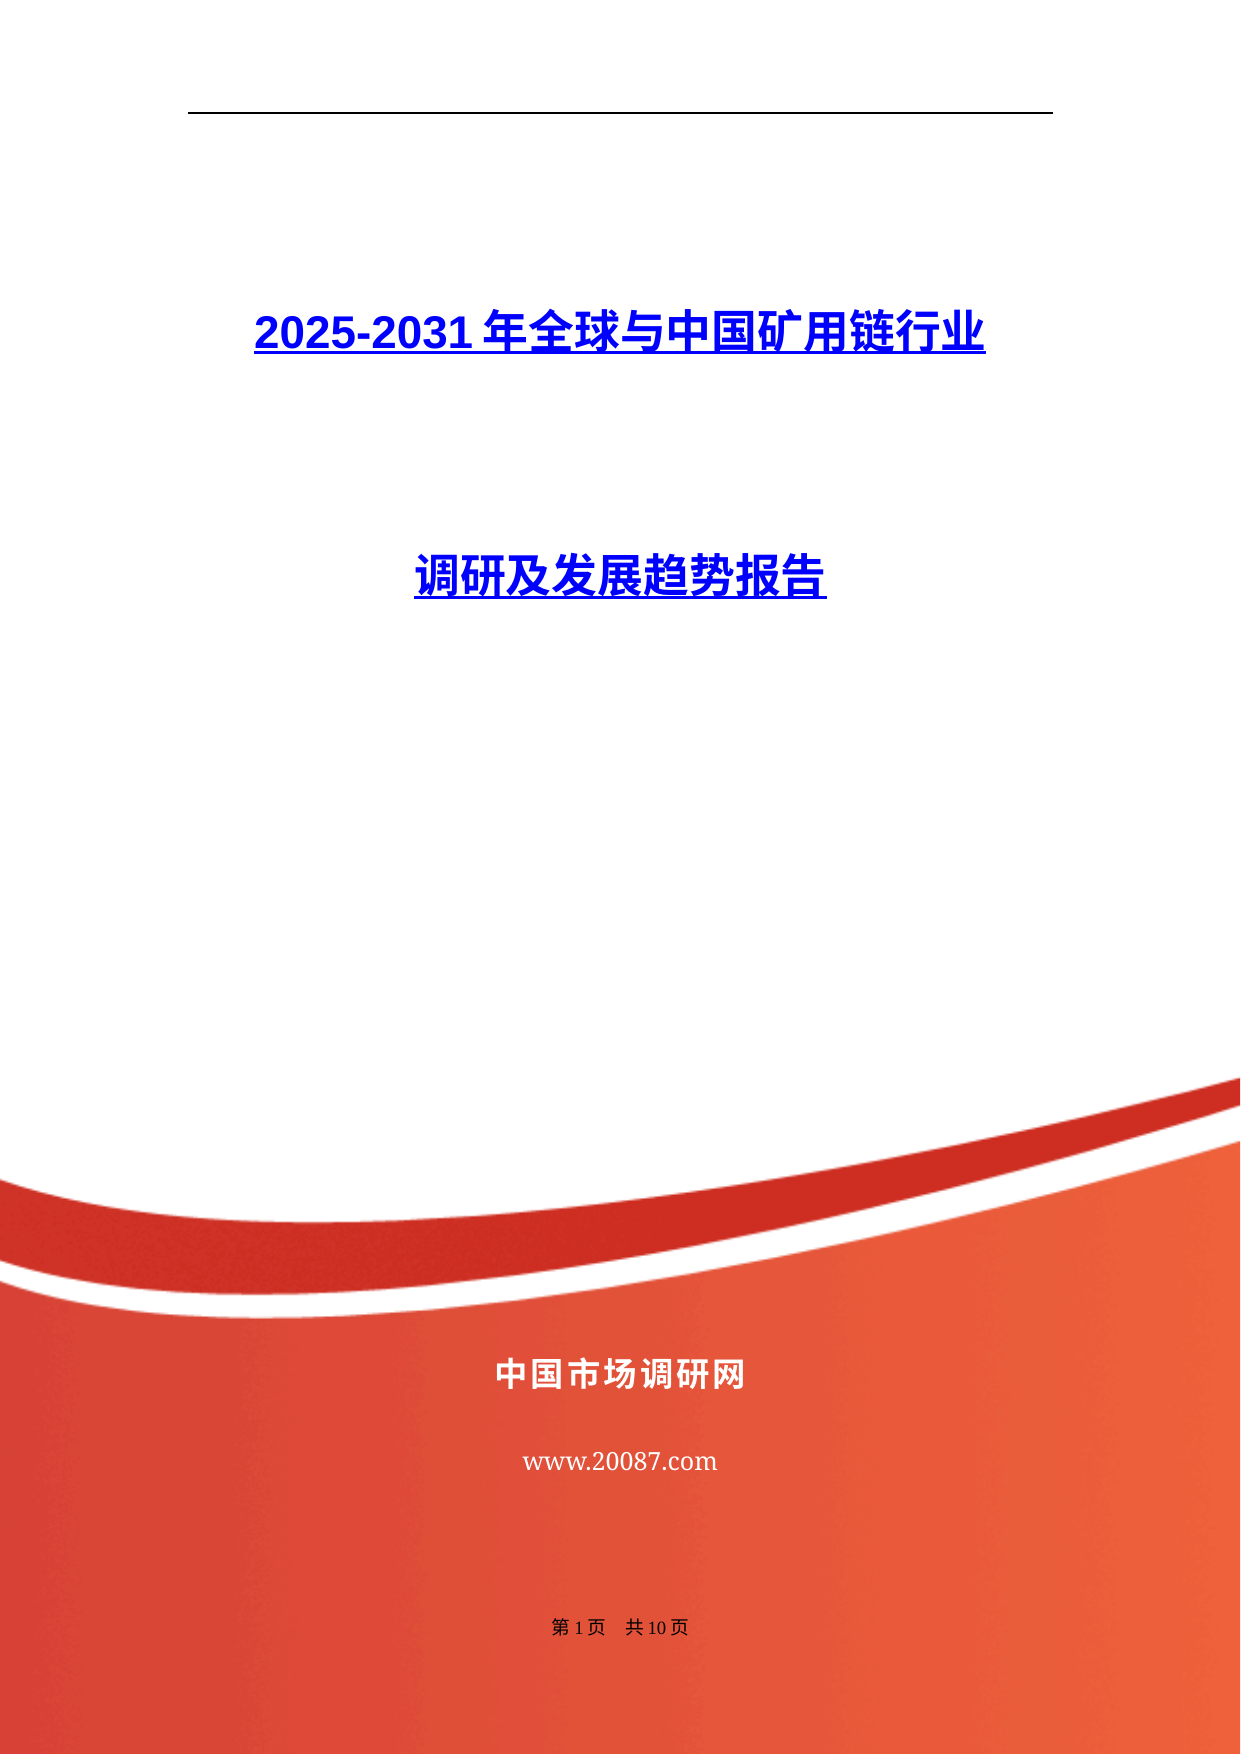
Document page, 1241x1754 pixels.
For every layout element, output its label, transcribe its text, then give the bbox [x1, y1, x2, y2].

picture [0, 1006, 1241, 1754]
text www.20087.com [187, 1428, 1053, 1493]
table_header 2025-2031年全球与中国矿用链行业调研及发展趋势报告 [188, 207, 1053, 773]
subtitle 中国市场调研网 [187, 1339, 1053, 1404]
